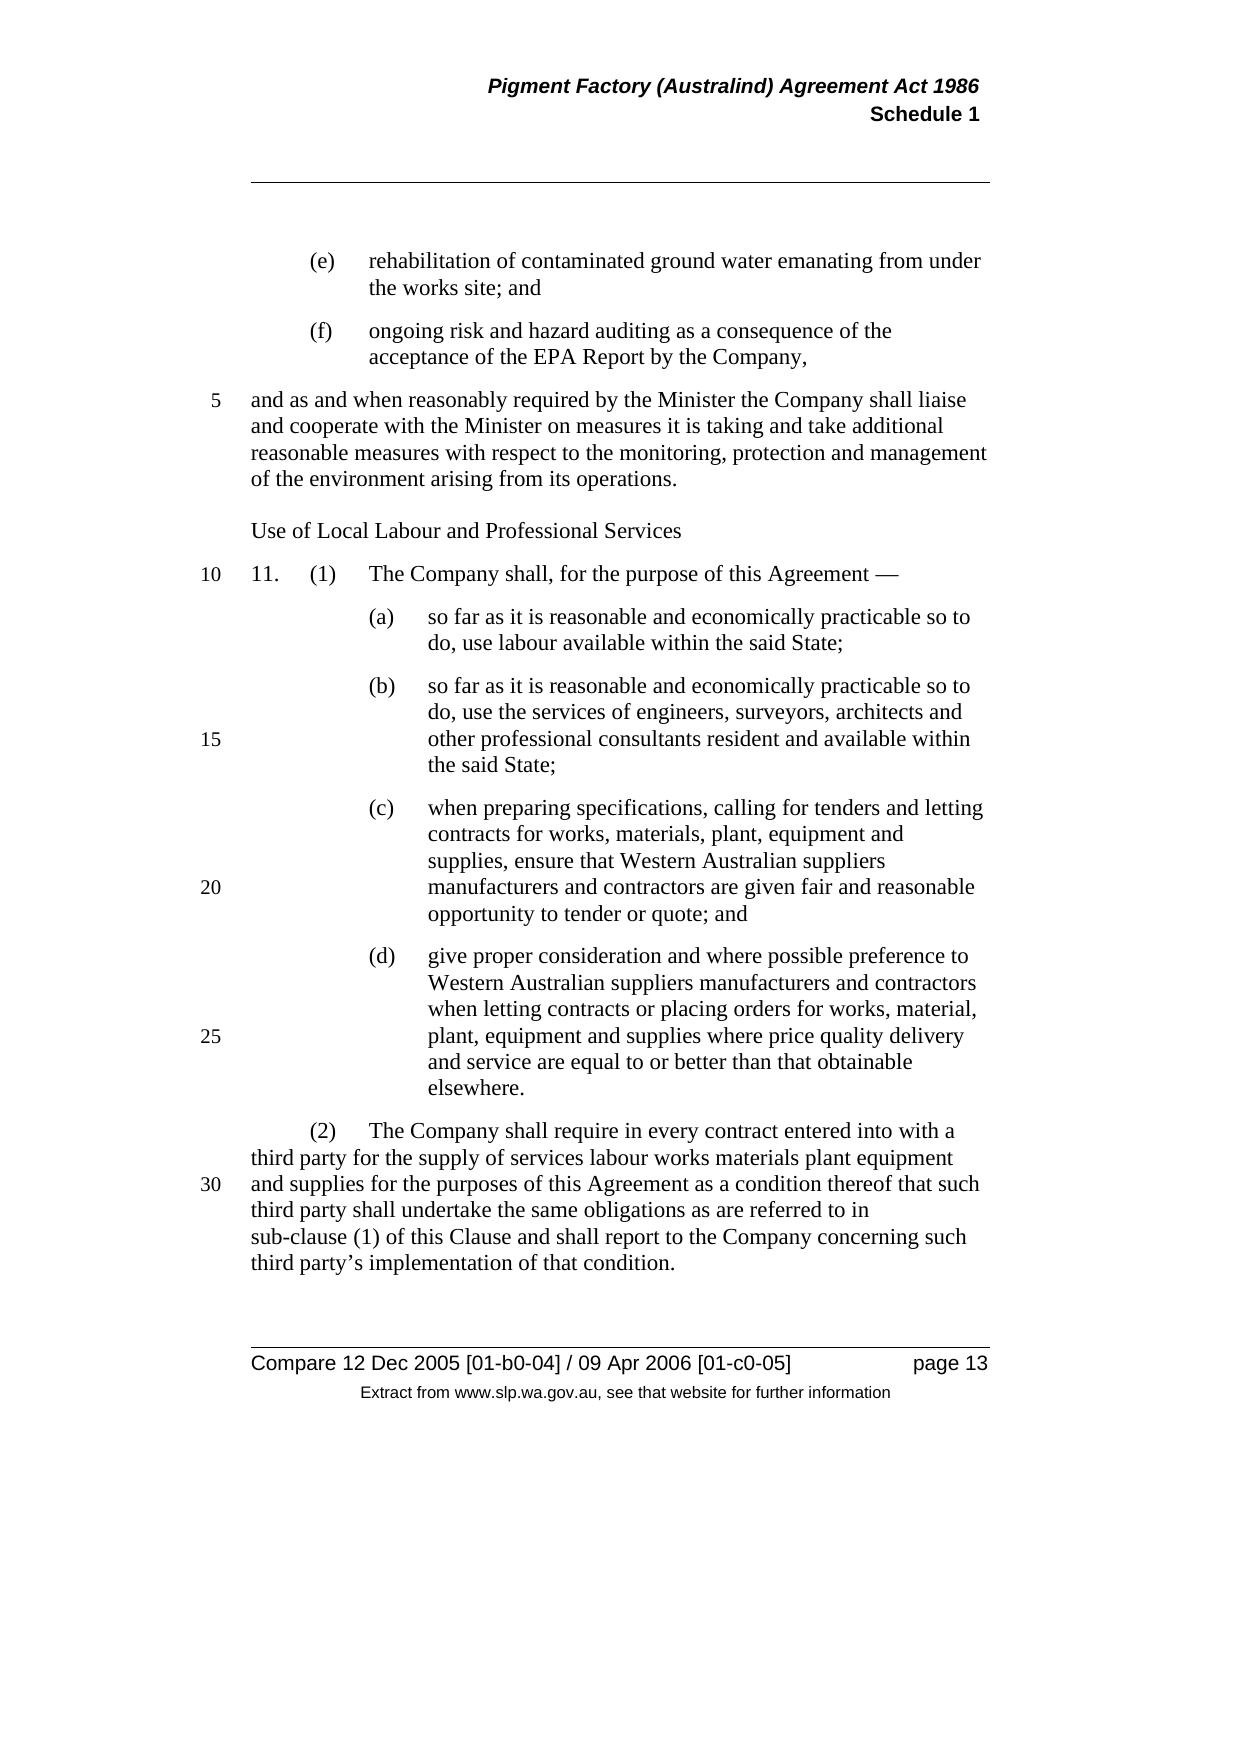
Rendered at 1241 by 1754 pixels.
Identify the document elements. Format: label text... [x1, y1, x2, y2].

text (e) rehabilitation of contaminated ground water emanating from under the works site; and [251, 247, 990, 300]
text (a) so far as it is reasonable and economically practicable so to do, use labour available within the said State; [265, 603, 990, 655]
text (f) ongoing risk and hazard auditing as a consequence of the acceptance of the EPA Report by the Company, [251, 317, 990, 369]
text Use of Local Labour and Professional Services [251, 517, 990, 543]
text (b) so far as it is reasonable and economically practicable so to do, use the services of engineers, surveyors, architects and other professional consultants resident and available within the said State; [265, 672, 990, 777]
text (2) The Company shall require in every contract entered into with a third party for the supply of services labour works materials plant equipment and supplies for the purposes of this Agreement as a condition thereof that such third party shall undertake the same obligations as are referred to in sub-clause (1) of this Clause and shall report to the Company concerning such third party’s implementation of that condition. [251, 1117, 990, 1276]
text and as and when reasonably required by the Minister the Company shall liaise and cooperate with the Minister on measures it is taking and take additional reasonable measures with respect to the monitoring, protection and management of the environment arising from its operations. [251, 386, 990, 492]
text 11. (1) The Company shall, for the purpose of this Agreement — [251, 560, 990, 586]
text (c) when preparing specifications, calling for tenders and letting contracts for works, materials, plant, equipment and supplies, ensure that Western Australian suppliers manufacturers and contractors are given fair and reasonable opportunity to tender or quote; and [265, 794, 990, 926]
text (d) give proper consideration and where possible preference to Western Australian suppliers manufacturers and contractors when letting contracts or placing orders for works, material, plant, equipment and supplies where price quality delivery and service are equal to or better than that obtainable elsewhere. [265, 943, 990, 1101]
